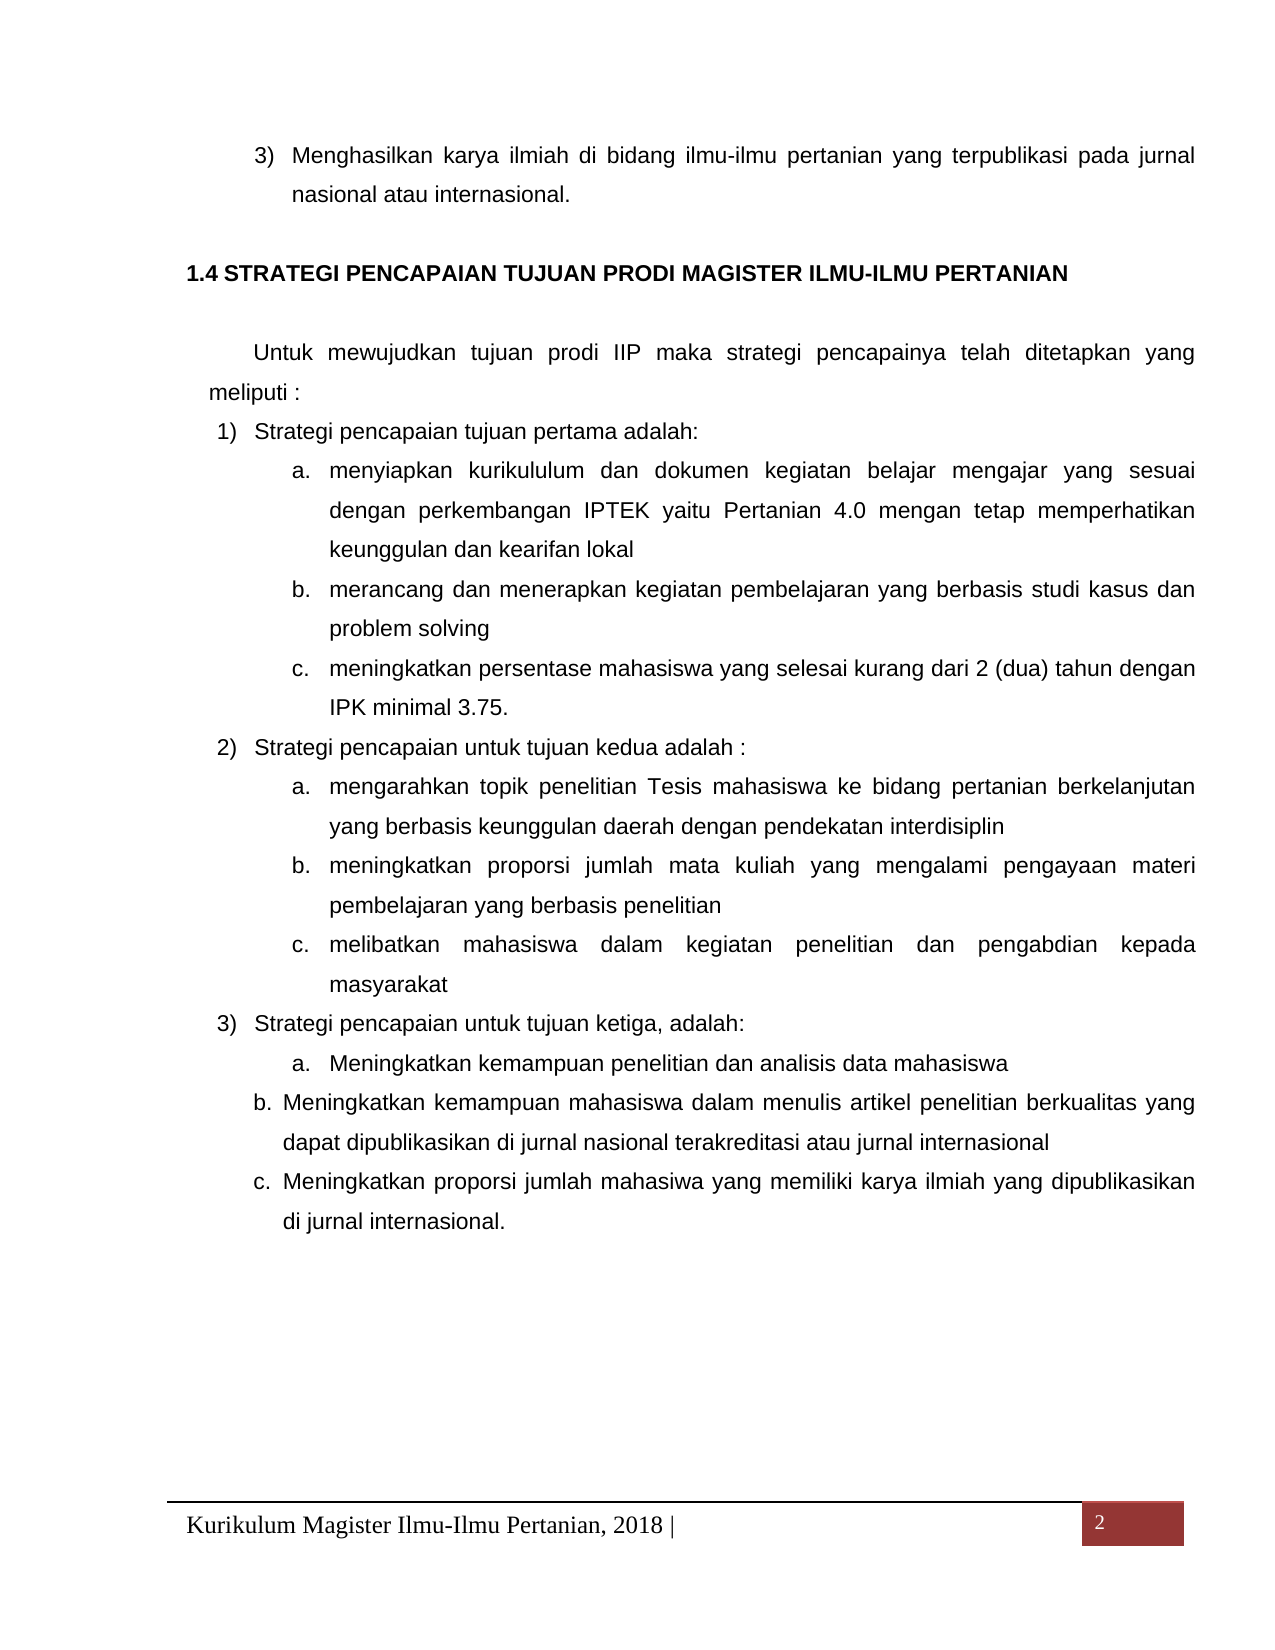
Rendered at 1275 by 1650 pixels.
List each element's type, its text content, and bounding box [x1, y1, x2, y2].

list meningkatkan persentase mahasiswa yang selesai kurang dari 2 (dua) tahun dengan IPK minimal 3.75. [292, 655, 1196, 721]
list Strategi pencapaian tujuan pertama adalah: [217, 418, 1196, 444]
list mengarahkan topik penelitian Tesis mahasiswa ke bidang pertanian berkelanjutan yang berbasis keunggulan daerah dengan pendekatan interdisiplin [292, 773, 1196, 839]
list Meningkatkan proporsi jumlah mahasiwa yang memiliki karya ilmiah yang dipublikasikan di jurnal internasional. [253, 1168, 1196, 1234]
list merancang dan menerapkan kegiatan pembelajaran yang berbasis studi kasus dan problem solving [292, 576, 1196, 642]
list Strategi pencapaian untuk tujuan ketiga, adalah: [217, 1010, 1196, 1037]
list Meningkatkan kemampuan penelitian dan analisis data mahasiswa [292, 1050, 1196, 1076]
list melibatkan mahasiswa dalam kegiatan penelitian dan pengabdian kepada masyarakat [292, 931, 1196, 997]
list Menghasilkan karya ilmiah di bidang ilmu-ilmu pertanian yang terpublikasi pada jurnal nasional atau internasional. [254, 142, 1196, 207]
list Untuk mewujudkan tujuan prodi IIP maka strategi pencapainya telah ditetapkan yang meliputi : [209, 339, 1196, 405]
list menyiapkan kurikululum dan dokumen kegiatan belajar mengajar yang sesuai dengan perkembangan IPTEK yaitu Pertanian 4.0 mengan tetap memperhatikan keunggulan dan kearifan lokal [292, 457, 1196, 563]
list Strategi pencapaian untuk tujuan kedua adalah : [217, 734, 1196, 760]
list Meningkatkan kemampuan mahasiswa dalam menulis artikel penelitian berkualitas yang dapat dipublikasikan di jurnal nasional terakreditasi atau jurnal internasional [253, 1089, 1196, 1155]
list meningkatkan proporsi jumlah mata kuliah yang mengalami pengayaan materi pembelajaran yang berbasis penelitian [292, 852, 1196, 918]
list STRATEGI PENCAPAIAN TUJUAN PRODI MAGISTER ILMU-ILMU PERTANIAN [186, 260, 1196, 286]
